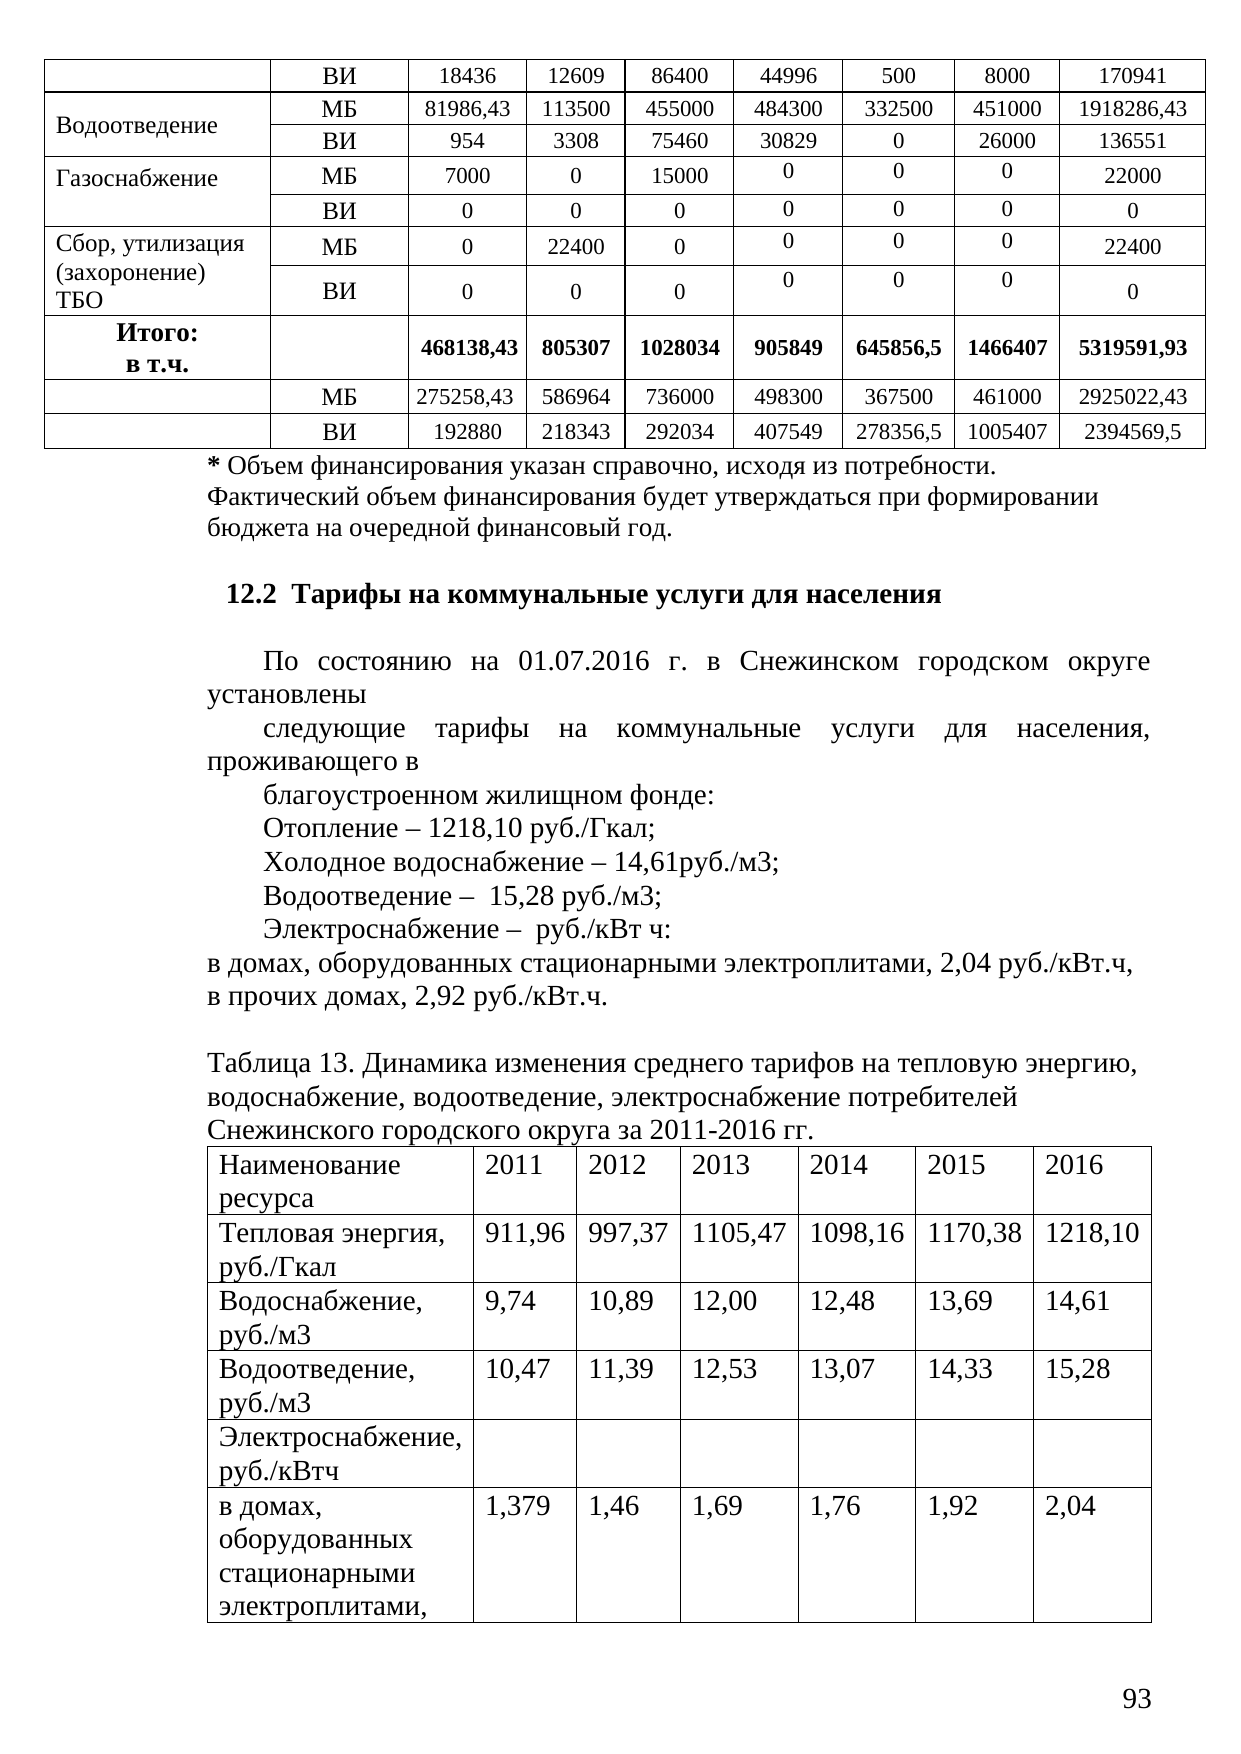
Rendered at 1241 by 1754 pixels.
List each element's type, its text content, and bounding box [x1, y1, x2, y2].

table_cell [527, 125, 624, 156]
text следующие тарифы на коммунальные услуги для населения, проживающего в [207, 710, 1152, 777]
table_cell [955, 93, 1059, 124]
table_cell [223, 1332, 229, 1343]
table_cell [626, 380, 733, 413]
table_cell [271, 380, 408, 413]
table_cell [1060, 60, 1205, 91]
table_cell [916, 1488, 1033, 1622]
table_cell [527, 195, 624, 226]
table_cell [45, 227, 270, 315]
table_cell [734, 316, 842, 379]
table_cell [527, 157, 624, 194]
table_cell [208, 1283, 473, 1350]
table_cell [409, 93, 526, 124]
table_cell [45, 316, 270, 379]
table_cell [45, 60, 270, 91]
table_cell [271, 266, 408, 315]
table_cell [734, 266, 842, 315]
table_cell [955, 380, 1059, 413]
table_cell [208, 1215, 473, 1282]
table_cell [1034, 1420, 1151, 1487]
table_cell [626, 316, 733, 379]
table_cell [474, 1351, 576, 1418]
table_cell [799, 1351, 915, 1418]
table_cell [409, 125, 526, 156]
text По состоянию на 01.07.2016 г. в Снежинском городском округе установлены [207, 643, 1152, 710]
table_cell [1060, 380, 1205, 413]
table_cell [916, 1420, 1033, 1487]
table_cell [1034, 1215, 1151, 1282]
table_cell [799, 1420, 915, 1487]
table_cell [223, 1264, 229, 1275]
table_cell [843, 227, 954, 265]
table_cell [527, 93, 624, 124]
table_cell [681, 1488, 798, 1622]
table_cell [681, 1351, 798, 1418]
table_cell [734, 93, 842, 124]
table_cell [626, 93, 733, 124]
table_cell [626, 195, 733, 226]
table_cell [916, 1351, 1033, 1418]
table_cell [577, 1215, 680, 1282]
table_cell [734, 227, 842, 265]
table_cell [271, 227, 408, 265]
text в домах, оборудованных стационарными электроплитами, 2,04 руб./кВт.ч, [207, 945, 1152, 978]
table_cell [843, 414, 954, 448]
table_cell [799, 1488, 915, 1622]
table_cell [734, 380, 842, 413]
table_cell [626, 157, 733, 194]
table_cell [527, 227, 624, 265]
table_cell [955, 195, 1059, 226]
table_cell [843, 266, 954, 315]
text Таблица 13. Динамика изменения среднего тарифов на тепловую энергию, водоснабжение, водоотведение, электроснабжение потребителей Снежинского городского округа за 2011-2016 гг. [207, 1045, 1152, 1146]
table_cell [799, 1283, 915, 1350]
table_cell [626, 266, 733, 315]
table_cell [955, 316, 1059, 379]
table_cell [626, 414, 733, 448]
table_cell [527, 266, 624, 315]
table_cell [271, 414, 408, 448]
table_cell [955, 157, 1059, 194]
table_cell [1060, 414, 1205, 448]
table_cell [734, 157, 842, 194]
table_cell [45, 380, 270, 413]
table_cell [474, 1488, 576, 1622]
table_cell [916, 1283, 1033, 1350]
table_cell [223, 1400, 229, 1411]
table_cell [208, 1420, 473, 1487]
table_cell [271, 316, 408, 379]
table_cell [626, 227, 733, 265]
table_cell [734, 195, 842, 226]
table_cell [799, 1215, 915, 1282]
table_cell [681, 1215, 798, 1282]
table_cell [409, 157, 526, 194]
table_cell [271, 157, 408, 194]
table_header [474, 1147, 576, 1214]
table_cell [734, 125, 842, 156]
text Отопление – 1218,10 руб./Гкал; [207, 811, 1152, 844]
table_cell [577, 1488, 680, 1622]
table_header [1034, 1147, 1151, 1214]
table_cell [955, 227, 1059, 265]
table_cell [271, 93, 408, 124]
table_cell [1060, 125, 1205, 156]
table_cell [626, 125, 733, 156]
text Электроснабжение – руб./кВт ч: [207, 911, 1152, 945]
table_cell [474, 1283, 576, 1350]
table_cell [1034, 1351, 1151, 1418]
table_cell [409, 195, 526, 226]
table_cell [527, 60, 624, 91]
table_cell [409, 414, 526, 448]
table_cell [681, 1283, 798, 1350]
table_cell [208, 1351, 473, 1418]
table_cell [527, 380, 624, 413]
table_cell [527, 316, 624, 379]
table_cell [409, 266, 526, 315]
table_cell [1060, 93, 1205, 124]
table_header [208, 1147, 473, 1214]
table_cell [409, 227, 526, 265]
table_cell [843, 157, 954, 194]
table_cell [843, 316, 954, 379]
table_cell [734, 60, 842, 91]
text Водоотведение – 15,28 руб./м3; [207, 878, 1152, 911]
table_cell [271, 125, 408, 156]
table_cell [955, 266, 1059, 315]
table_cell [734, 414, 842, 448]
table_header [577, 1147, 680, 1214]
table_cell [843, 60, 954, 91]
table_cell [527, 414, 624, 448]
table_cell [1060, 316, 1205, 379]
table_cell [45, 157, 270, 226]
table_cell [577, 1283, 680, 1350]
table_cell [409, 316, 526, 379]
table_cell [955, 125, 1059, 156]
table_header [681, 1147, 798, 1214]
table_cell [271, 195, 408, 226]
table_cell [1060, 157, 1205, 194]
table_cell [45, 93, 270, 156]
text в прочих домах, 2,92 руб./кВт.ч. [207, 978, 1152, 1012]
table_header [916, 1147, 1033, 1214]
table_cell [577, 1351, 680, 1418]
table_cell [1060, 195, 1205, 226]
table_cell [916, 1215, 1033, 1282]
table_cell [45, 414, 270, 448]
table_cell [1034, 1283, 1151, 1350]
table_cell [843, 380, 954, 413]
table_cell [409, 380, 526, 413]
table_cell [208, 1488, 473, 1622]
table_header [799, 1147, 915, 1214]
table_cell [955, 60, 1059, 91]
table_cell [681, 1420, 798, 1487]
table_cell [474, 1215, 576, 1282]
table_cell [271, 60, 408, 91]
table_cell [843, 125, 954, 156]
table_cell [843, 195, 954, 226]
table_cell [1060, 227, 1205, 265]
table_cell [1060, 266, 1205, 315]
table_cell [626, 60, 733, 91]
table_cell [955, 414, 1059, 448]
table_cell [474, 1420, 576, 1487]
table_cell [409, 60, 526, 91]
text 12.2 Тарифы на коммунальные услуги для населения [226, 576, 1152, 609]
text * Объем финансирования указан справочно, исходя из потребности. Фактический объем финансирования будет утверждаться при формировании бюджета на очередной финансовый год. [207, 449, 1152, 542]
text благоустроенном жилищном фонде: [207, 777, 1152, 811]
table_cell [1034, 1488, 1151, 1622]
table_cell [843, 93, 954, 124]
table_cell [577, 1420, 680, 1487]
text Холодное водоснабжение – 14,61руб./м3; [207, 844, 1152, 878]
